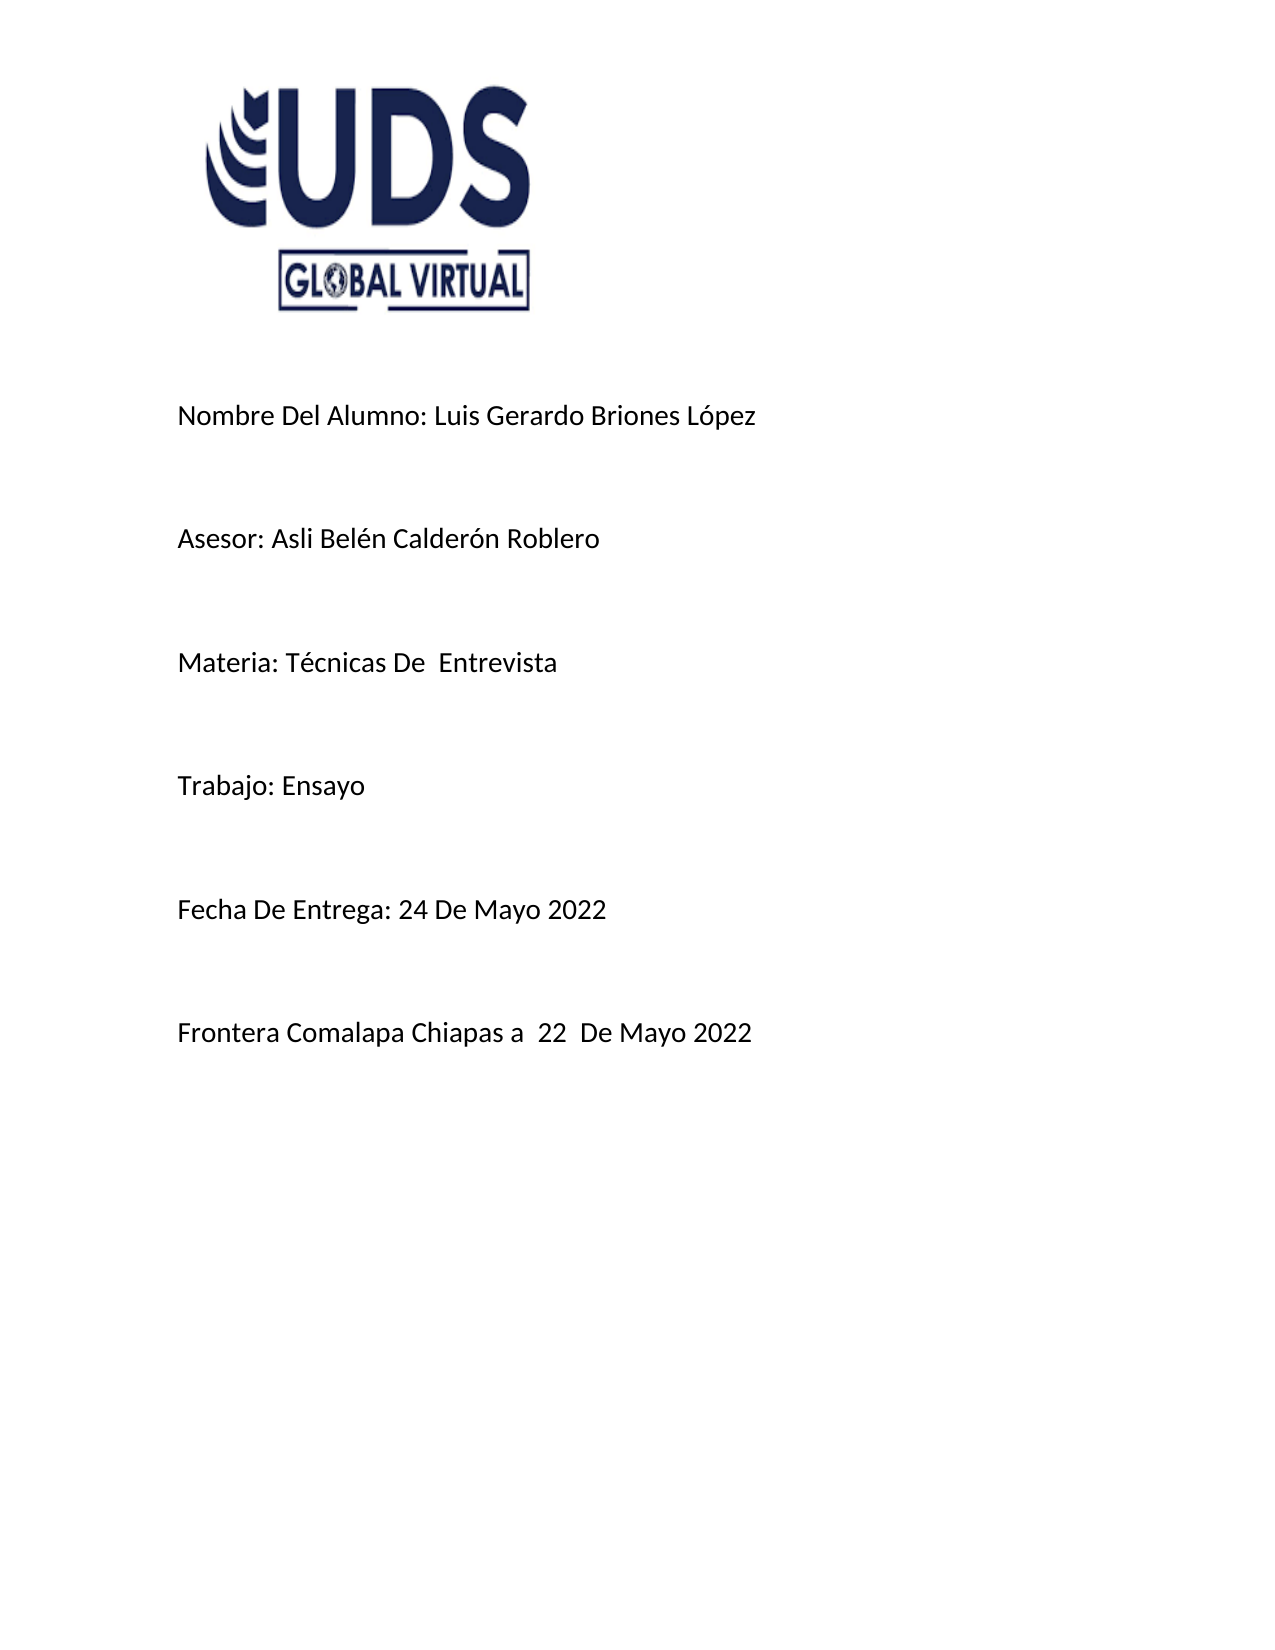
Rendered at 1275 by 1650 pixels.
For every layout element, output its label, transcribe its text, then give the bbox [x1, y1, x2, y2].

text Fecha De Entrega: 24 De Mayo 2022 [177, 891, 1098, 926]
text Asesor: Asli Belén Calderón Roblero [177, 520, 1098, 556]
text Nombre Del Alumno: Luis Gerardo Briones López [177, 397, 1098, 432]
picture [133, 70, 608, 330]
text Trabajo: Ensayo [177, 767, 1098, 803]
text Materia: Técnicas De Entrevista [177, 644, 1098, 679]
text Frontera Comalapa Chiapas a 22 De Mayo 2022 [177, 1014, 1098, 1050]
